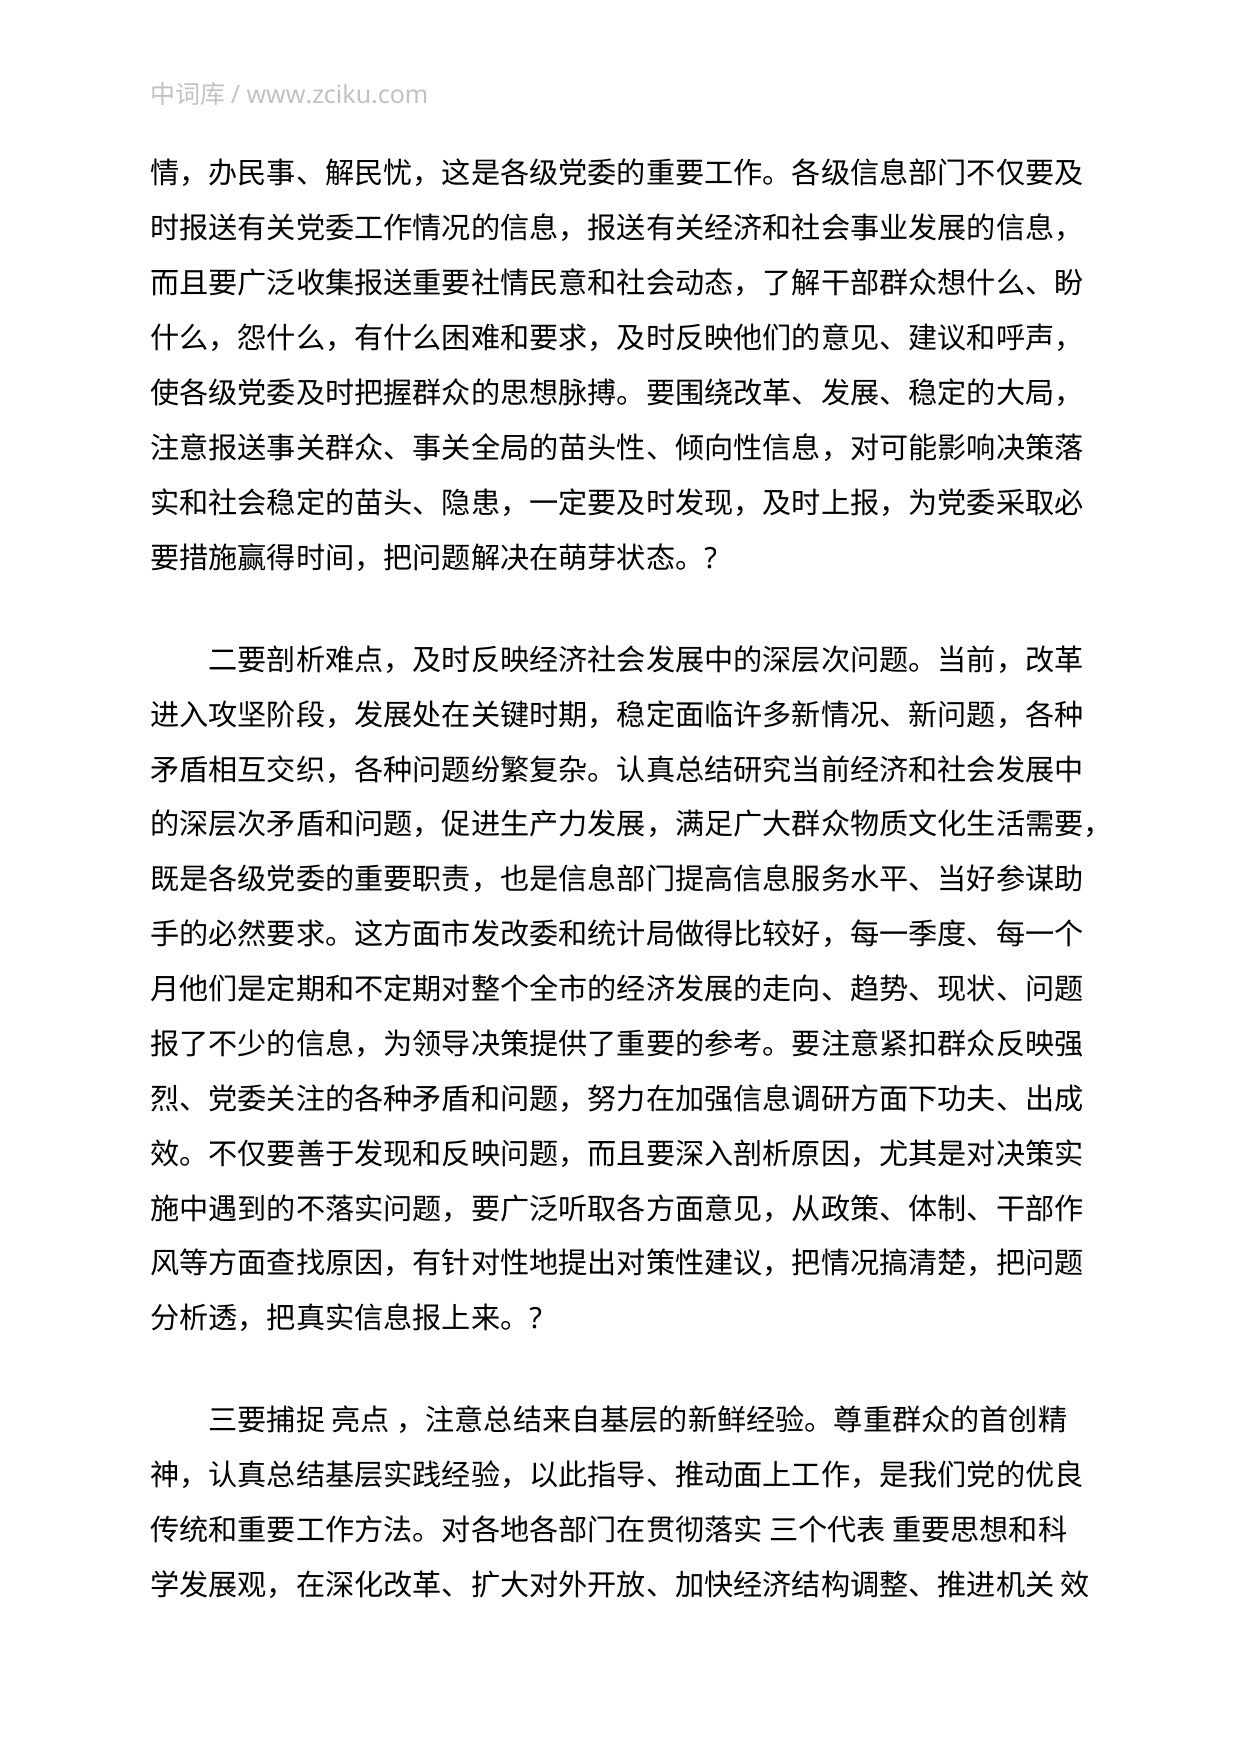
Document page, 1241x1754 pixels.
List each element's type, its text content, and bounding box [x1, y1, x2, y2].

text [150, 1397, 1090, 1604]
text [150, 150, 1090, 577]
text 二要剖析难点，及时反映经济社会发展中的深层次问题。当前，改革进入攻坚阶段，发展处在关键时期，稳定面临许多新情况、新问题，各种矛盾相互交织，各种问题纷繁复杂。认真总结研究当前经济和社会发展中的深层次矛盾和问题，促进生产力发展，满足广大群众物质文化生活需要，既是各级党委的重要职责，也是信息部门提高信息服务水平、当好参谋助手的必然要求。这方面市发改委和统计局做得比较好，每一季度、每一个月他们是定期和不定期对整个全市的经济发展的走向、趋势、现状、问题报了不少的信息，为领导决策提供了重要的参考。要注意紧扣群众反映强烈、党委关注的各种矛盾和问题，努力在加强信息调研方面下功夫、出成效。不仅要善于发现和反映问题，而且要深入剖析原因，尤其是对决策实施中遇到的不落实问题，要广泛听取各方面意见，从政策、体制、干部作风等方面查找原因，有针对性地提出对策性建议，把情况搞清楚，把问题分析透，把真实信息报上来。? [150, 636, 1090, 1337]
